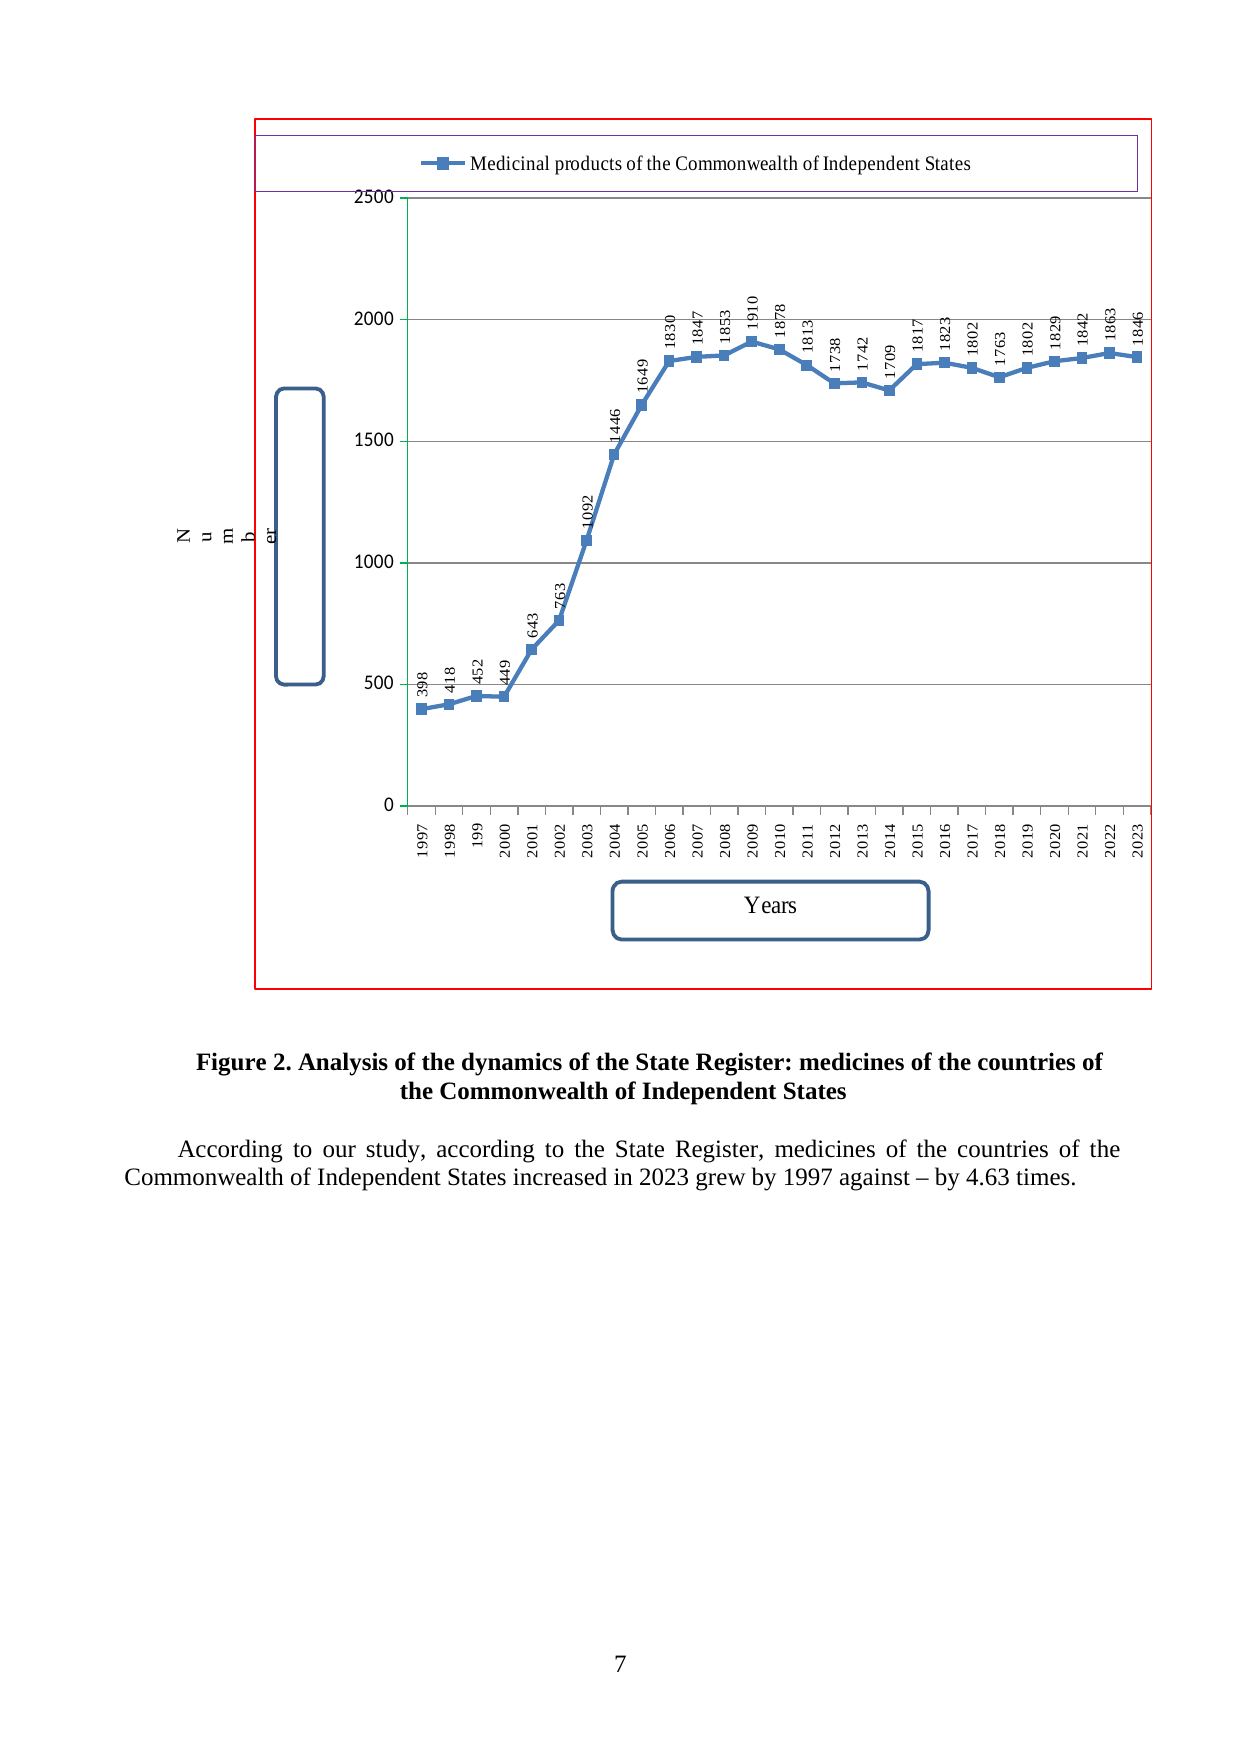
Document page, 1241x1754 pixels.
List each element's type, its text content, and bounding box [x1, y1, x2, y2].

text Figure 2. Analysis of the dynamics of the State Register: medicines of the countries of the Commonwealth of Independent States [124, 1047, 1122, 1105]
text According to our study, according to the State Register, medicines of the countries of the Commonwealth of Independent States increased in 2023 grew by 1997 against – by 4.63 times. [124, 1134, 1122, 1191]
